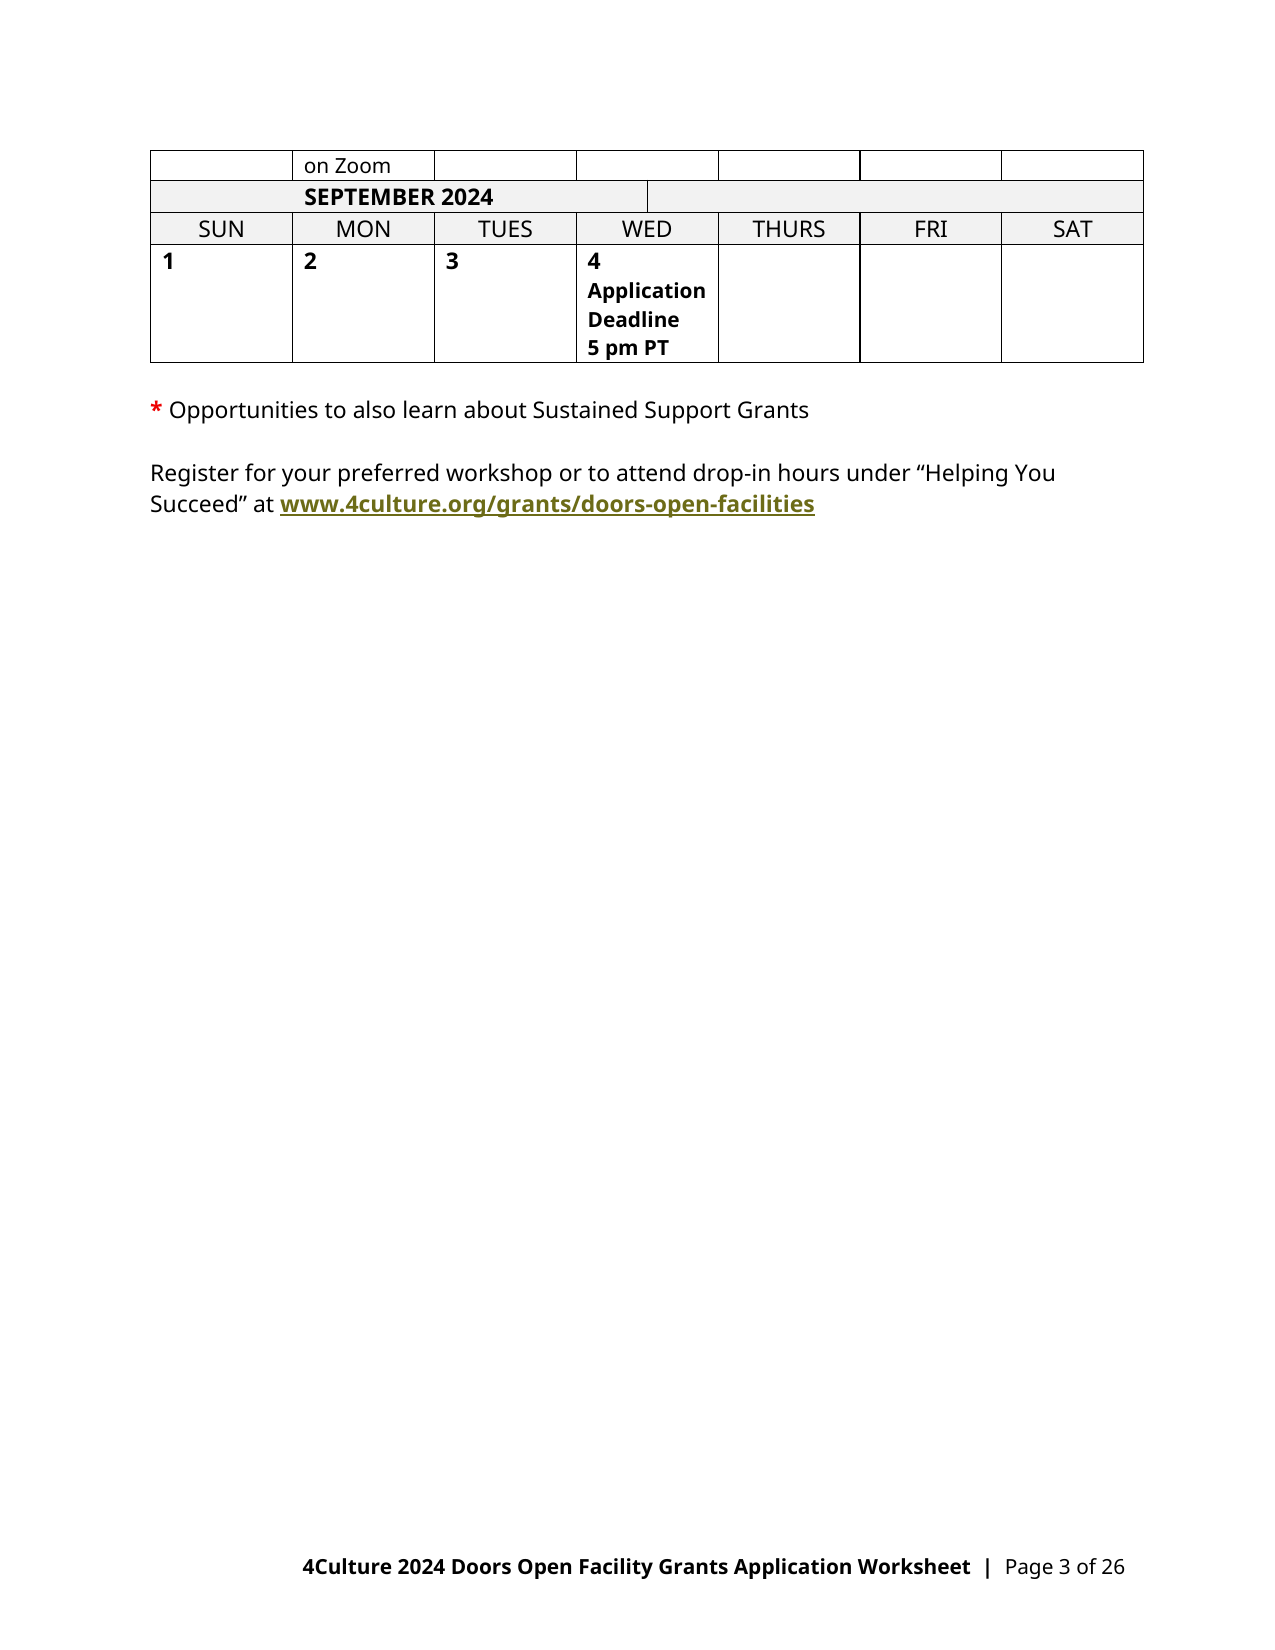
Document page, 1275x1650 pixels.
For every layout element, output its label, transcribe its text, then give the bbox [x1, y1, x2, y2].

table_cell MON [293, 213, 434, 244]
table_cell [719, 245, 859, 362]
table_cell SEPTEMBER 2024 [151, 181, 647, 212]
table_cell 2 [293, 245, 434, 362]
table_cell 4 Application Deadline 5 pm PT [577, 245, 718, 362]
table_cell [861, 245, 1001, 362]
table_cell [648, 181, 1143, 212]
table_cell 1 [151, 245, 292, 362]
table_cell 3 [435, 245, 576, 362]
table_cell SAT [1002, 213, 1143, 244]
table_cell 29 [719, 151, 859, 179]
table_cell 28 [577, 151, 718, 179]
table_cell SUN [151, 213, 292, 244]
text Register for your preferred workshop or to attend drop-in hours under “Helping You Succeed” at www.4culture.org/grants/doors-open-facilities [150, 456, 1125, 519]
table_cell FRI [861, 213, 1001, 244]
table_cell 25 [151, 151, 292, 179]
table_cell [1002, 245, 1143, 362]
table_cell TUES [435, 213, 576, 244]
table_cell 27 [435, 151, 576, 179]
table_cell THURS [719, 213, 859, 244]
text * Opportunities to also learn about Sustained Support Grants [150, 394, 1125, 425]
table_cell 31 [1002, 151, 1143, 179]
table_cell 30 [861, 151, 1001, 179]
table_cell WED [577, 213, 718, 244]
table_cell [293, 151, 434, 179]
